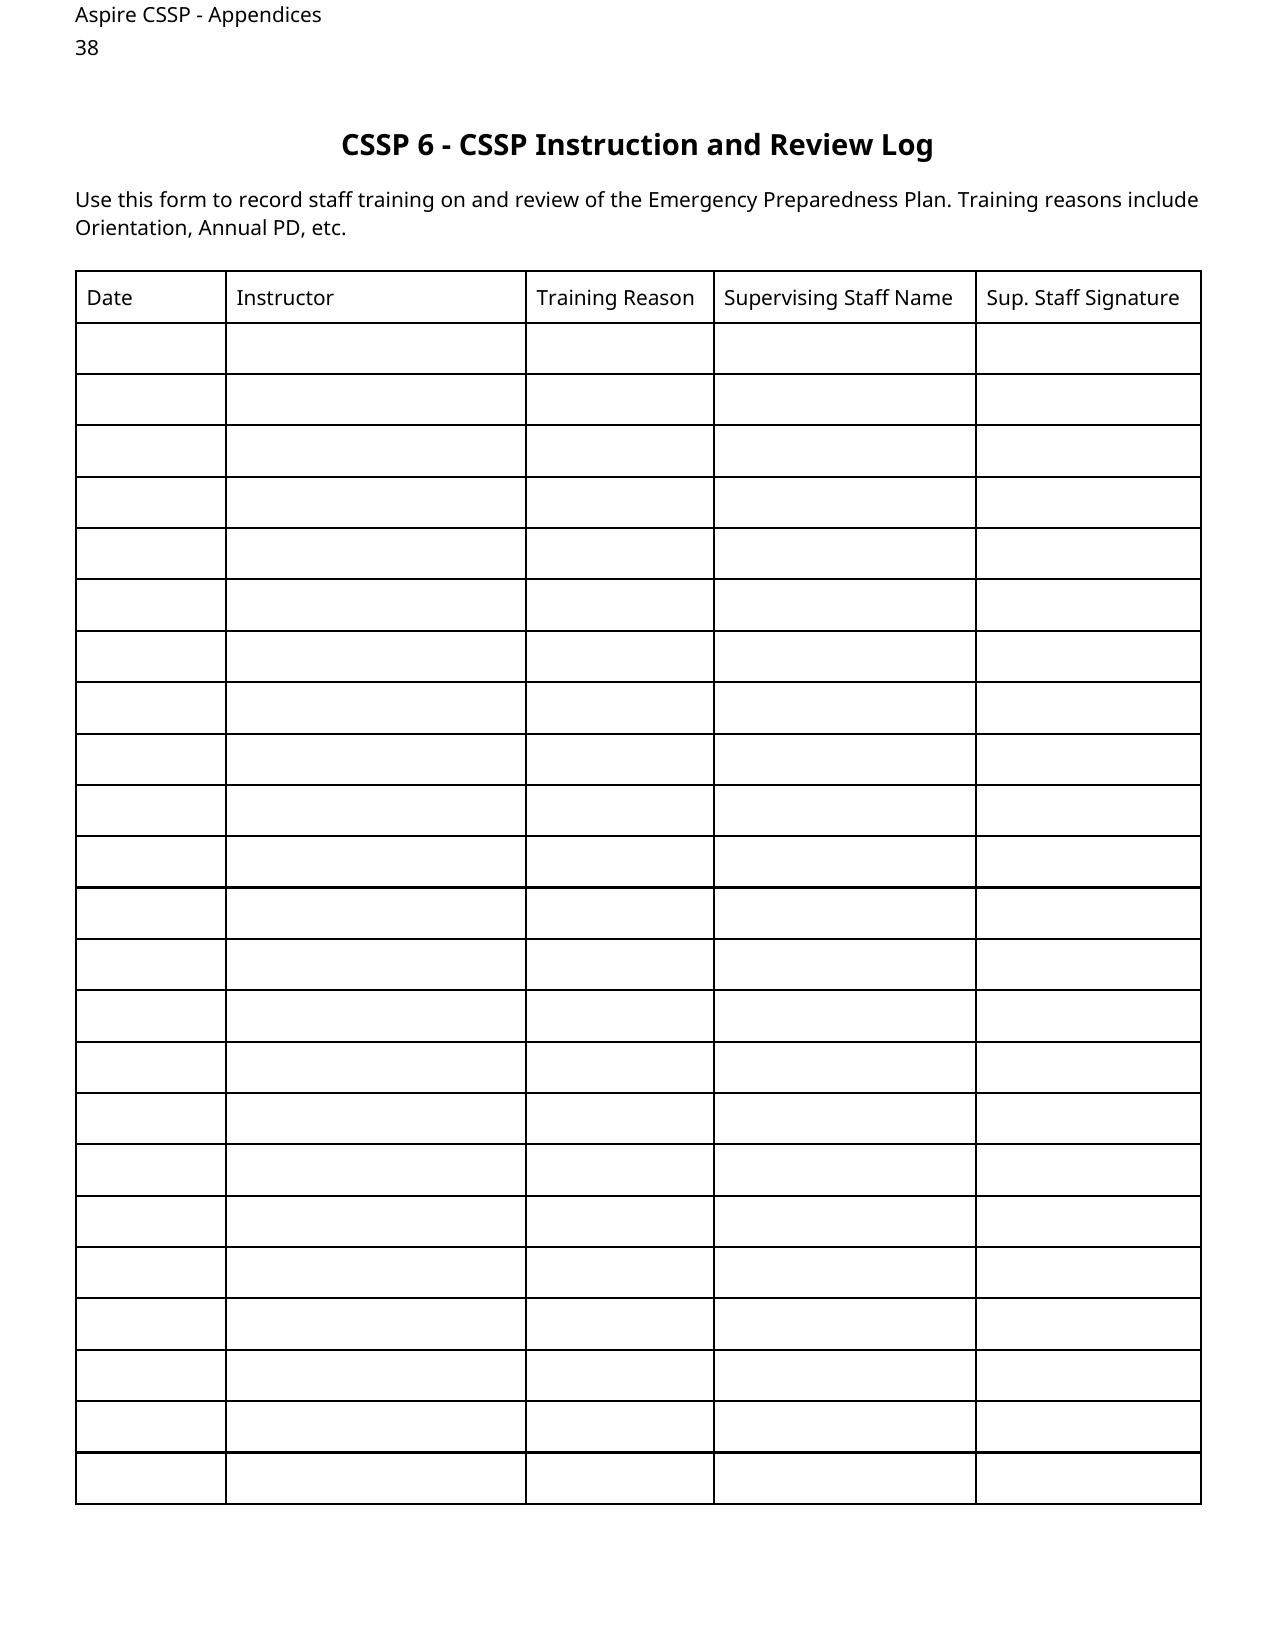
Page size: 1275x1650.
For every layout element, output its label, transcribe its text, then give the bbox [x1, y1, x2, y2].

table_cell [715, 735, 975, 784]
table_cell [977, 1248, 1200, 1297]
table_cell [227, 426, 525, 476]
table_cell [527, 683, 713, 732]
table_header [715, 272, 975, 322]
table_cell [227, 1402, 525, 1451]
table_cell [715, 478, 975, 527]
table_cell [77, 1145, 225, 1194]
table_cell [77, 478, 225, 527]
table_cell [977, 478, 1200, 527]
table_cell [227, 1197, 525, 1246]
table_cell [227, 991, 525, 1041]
text Use this form to record staff training on and review of the Emergency Preparedness Plan. Training reasons include Orientation, Annual PD, etc. [75, 185, 1200, 242]
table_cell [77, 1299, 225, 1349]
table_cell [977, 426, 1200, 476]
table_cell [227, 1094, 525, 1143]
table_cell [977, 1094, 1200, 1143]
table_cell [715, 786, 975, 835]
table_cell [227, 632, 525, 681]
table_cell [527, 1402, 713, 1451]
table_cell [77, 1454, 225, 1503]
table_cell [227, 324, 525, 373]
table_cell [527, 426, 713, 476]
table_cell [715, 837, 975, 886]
subtitle CSSP 6 - CSSP Instruction and Review Log [75, 124, 1200, 164]
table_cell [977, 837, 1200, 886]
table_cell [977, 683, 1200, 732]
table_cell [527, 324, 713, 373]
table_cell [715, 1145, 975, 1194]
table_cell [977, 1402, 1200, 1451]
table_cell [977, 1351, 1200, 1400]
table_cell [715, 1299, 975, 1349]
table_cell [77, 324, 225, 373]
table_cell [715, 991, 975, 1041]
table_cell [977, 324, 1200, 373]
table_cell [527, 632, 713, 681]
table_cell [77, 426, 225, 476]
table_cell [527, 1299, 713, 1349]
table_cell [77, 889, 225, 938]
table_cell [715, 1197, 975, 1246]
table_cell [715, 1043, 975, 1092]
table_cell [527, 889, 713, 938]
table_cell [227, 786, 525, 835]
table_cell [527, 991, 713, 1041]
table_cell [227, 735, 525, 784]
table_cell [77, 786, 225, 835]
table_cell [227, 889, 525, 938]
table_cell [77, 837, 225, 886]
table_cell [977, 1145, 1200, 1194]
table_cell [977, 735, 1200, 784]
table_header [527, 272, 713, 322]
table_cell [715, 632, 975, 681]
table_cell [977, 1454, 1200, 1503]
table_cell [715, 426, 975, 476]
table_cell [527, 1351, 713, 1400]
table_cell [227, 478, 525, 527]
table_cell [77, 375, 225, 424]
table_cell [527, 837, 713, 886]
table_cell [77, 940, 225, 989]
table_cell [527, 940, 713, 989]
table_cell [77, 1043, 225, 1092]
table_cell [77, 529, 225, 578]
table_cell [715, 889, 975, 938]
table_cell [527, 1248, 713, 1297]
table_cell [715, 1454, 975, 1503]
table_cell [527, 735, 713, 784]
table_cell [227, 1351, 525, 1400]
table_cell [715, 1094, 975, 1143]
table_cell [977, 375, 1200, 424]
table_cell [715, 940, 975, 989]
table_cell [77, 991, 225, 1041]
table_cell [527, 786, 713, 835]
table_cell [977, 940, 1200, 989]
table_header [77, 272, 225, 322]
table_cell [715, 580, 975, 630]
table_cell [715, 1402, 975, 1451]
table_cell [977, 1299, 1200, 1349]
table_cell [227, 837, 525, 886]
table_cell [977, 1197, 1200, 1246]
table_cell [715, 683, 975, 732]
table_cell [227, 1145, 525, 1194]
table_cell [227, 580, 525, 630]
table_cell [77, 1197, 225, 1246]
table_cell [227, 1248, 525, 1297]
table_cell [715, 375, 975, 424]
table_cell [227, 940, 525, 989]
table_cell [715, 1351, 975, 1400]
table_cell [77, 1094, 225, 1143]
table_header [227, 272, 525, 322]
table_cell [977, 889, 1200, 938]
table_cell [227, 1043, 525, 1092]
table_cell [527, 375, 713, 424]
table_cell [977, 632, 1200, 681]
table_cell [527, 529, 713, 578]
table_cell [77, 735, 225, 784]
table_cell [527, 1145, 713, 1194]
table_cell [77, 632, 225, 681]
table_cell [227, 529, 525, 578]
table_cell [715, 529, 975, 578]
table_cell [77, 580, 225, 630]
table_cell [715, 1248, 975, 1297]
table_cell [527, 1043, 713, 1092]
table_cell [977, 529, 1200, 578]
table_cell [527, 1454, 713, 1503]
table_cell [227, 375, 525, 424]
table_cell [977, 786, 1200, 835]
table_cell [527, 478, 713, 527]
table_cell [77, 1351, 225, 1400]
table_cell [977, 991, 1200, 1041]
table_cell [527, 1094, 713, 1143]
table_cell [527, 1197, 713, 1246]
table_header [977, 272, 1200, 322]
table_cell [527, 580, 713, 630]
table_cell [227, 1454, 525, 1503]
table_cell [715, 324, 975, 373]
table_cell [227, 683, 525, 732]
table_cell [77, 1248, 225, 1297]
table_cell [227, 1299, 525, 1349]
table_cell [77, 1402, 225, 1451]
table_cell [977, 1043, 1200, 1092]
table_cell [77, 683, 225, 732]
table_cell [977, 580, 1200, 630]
